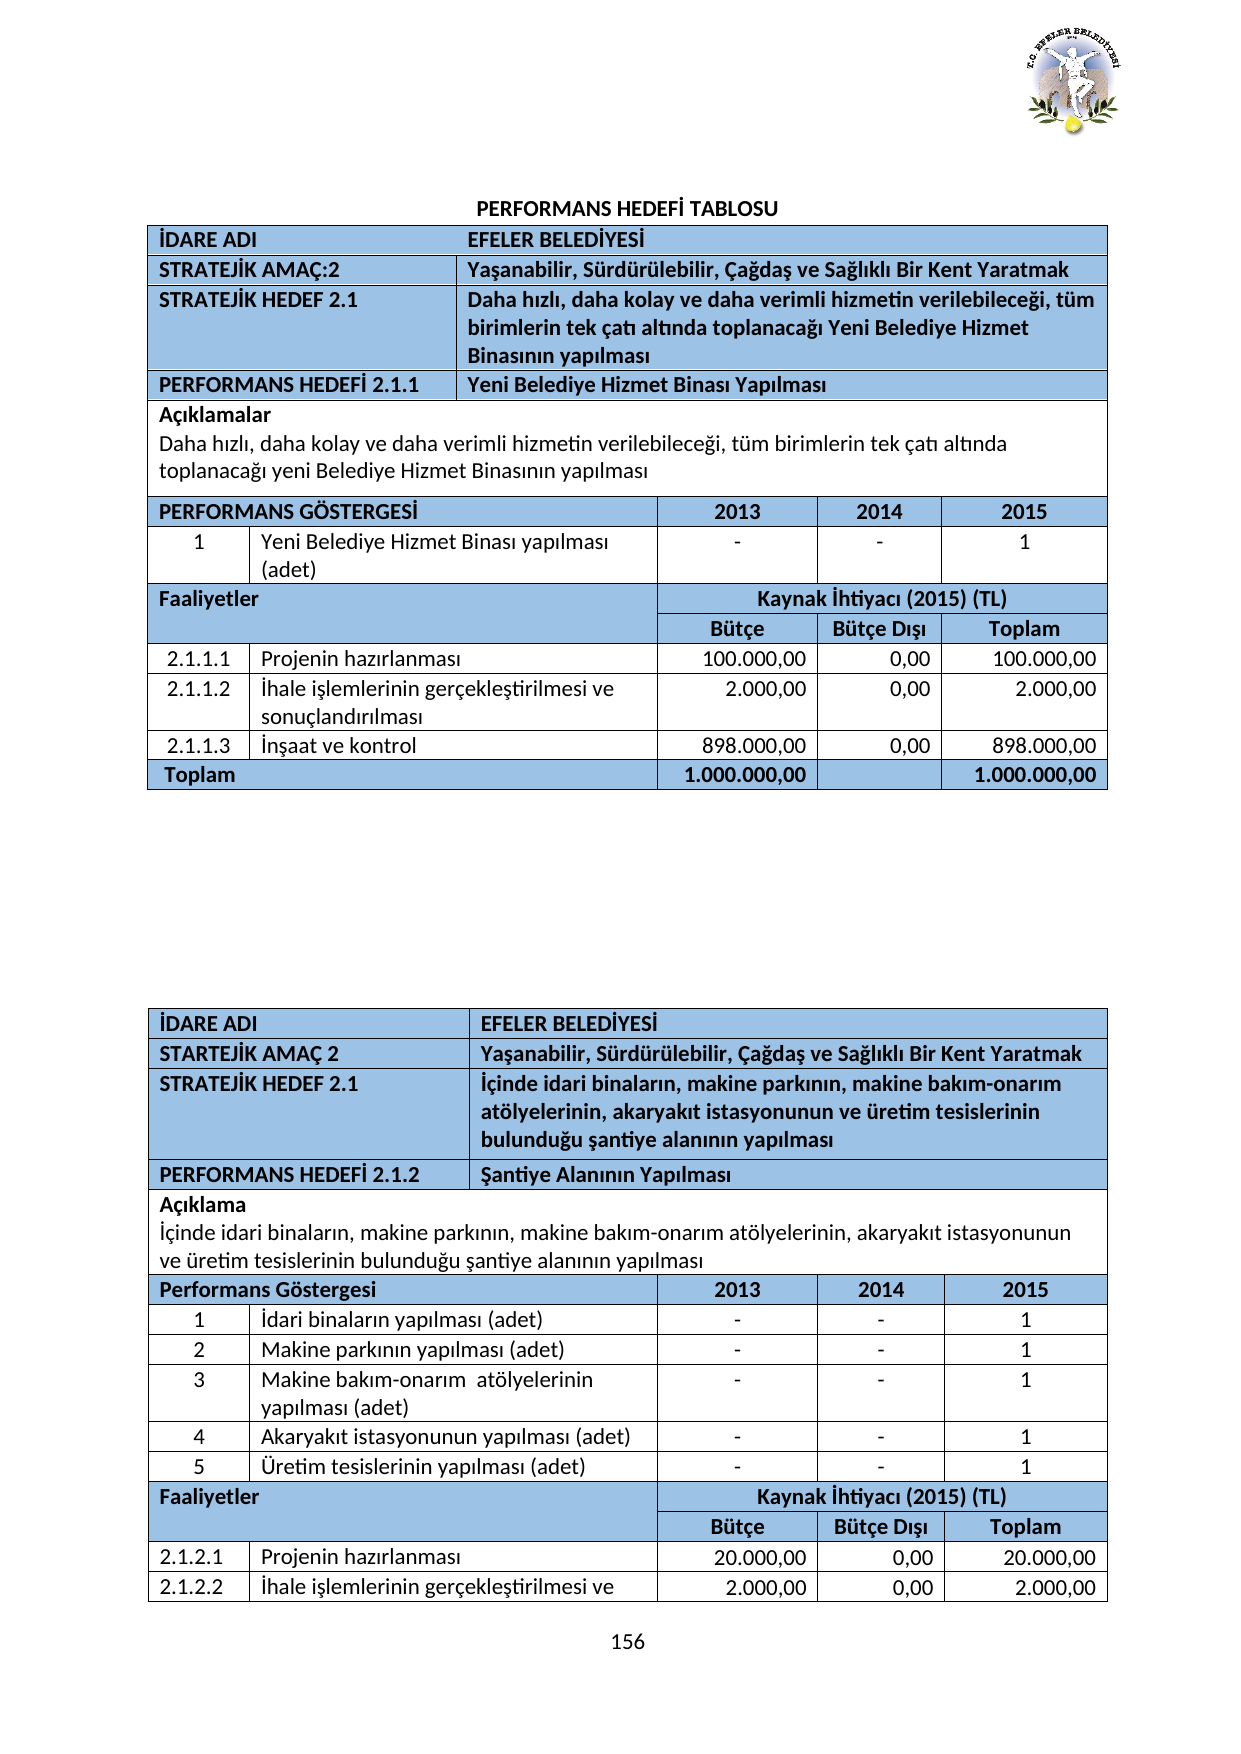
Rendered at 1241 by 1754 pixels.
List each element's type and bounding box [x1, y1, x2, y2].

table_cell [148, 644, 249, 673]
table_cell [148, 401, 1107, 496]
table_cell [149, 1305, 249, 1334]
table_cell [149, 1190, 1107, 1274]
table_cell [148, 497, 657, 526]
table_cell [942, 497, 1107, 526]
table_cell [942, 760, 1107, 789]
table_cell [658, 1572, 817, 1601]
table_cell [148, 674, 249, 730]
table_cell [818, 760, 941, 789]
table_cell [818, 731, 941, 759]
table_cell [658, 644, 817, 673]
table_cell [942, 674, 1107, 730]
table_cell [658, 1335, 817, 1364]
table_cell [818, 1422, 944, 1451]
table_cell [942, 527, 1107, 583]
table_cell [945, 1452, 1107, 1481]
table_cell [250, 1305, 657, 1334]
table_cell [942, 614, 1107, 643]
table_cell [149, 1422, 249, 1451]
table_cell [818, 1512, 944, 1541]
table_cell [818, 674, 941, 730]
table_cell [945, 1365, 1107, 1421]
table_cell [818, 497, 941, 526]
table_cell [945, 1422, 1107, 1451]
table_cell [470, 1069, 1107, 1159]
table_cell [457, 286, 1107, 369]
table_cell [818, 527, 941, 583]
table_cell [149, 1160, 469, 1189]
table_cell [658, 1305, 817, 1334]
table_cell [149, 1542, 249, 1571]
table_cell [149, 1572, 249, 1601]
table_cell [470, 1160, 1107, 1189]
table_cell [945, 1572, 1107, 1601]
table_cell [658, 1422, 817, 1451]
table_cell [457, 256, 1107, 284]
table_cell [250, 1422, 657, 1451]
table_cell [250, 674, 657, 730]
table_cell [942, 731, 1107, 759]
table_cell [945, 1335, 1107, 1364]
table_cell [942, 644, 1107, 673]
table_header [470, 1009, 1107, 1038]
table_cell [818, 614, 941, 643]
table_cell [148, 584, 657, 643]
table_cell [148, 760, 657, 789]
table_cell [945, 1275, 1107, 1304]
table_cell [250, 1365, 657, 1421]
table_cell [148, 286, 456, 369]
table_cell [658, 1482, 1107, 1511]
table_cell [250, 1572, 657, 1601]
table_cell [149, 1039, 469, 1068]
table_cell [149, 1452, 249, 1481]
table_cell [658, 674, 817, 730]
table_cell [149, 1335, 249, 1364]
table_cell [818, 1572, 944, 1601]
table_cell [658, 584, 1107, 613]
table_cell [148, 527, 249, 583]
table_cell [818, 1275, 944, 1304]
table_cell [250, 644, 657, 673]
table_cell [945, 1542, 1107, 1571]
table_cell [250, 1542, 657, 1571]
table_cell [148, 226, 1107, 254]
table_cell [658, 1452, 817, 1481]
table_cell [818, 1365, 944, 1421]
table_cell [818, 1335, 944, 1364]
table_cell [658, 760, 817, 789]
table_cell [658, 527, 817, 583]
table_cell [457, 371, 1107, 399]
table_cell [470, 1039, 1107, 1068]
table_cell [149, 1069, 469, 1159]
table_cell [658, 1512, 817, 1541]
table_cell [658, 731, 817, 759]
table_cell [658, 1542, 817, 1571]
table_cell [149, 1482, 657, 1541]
picture [1026, 26, 1121, 139]
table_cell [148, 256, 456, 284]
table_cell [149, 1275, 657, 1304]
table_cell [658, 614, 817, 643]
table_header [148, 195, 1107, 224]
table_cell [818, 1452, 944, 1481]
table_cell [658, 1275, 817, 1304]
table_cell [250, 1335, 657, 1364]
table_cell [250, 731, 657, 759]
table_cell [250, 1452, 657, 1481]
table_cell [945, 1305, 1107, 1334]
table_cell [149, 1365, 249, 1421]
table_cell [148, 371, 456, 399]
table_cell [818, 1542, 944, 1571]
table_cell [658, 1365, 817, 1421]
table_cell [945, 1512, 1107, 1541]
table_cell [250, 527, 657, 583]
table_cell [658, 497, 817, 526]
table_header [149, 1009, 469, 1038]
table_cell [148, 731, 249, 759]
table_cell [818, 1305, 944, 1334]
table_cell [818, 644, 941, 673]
